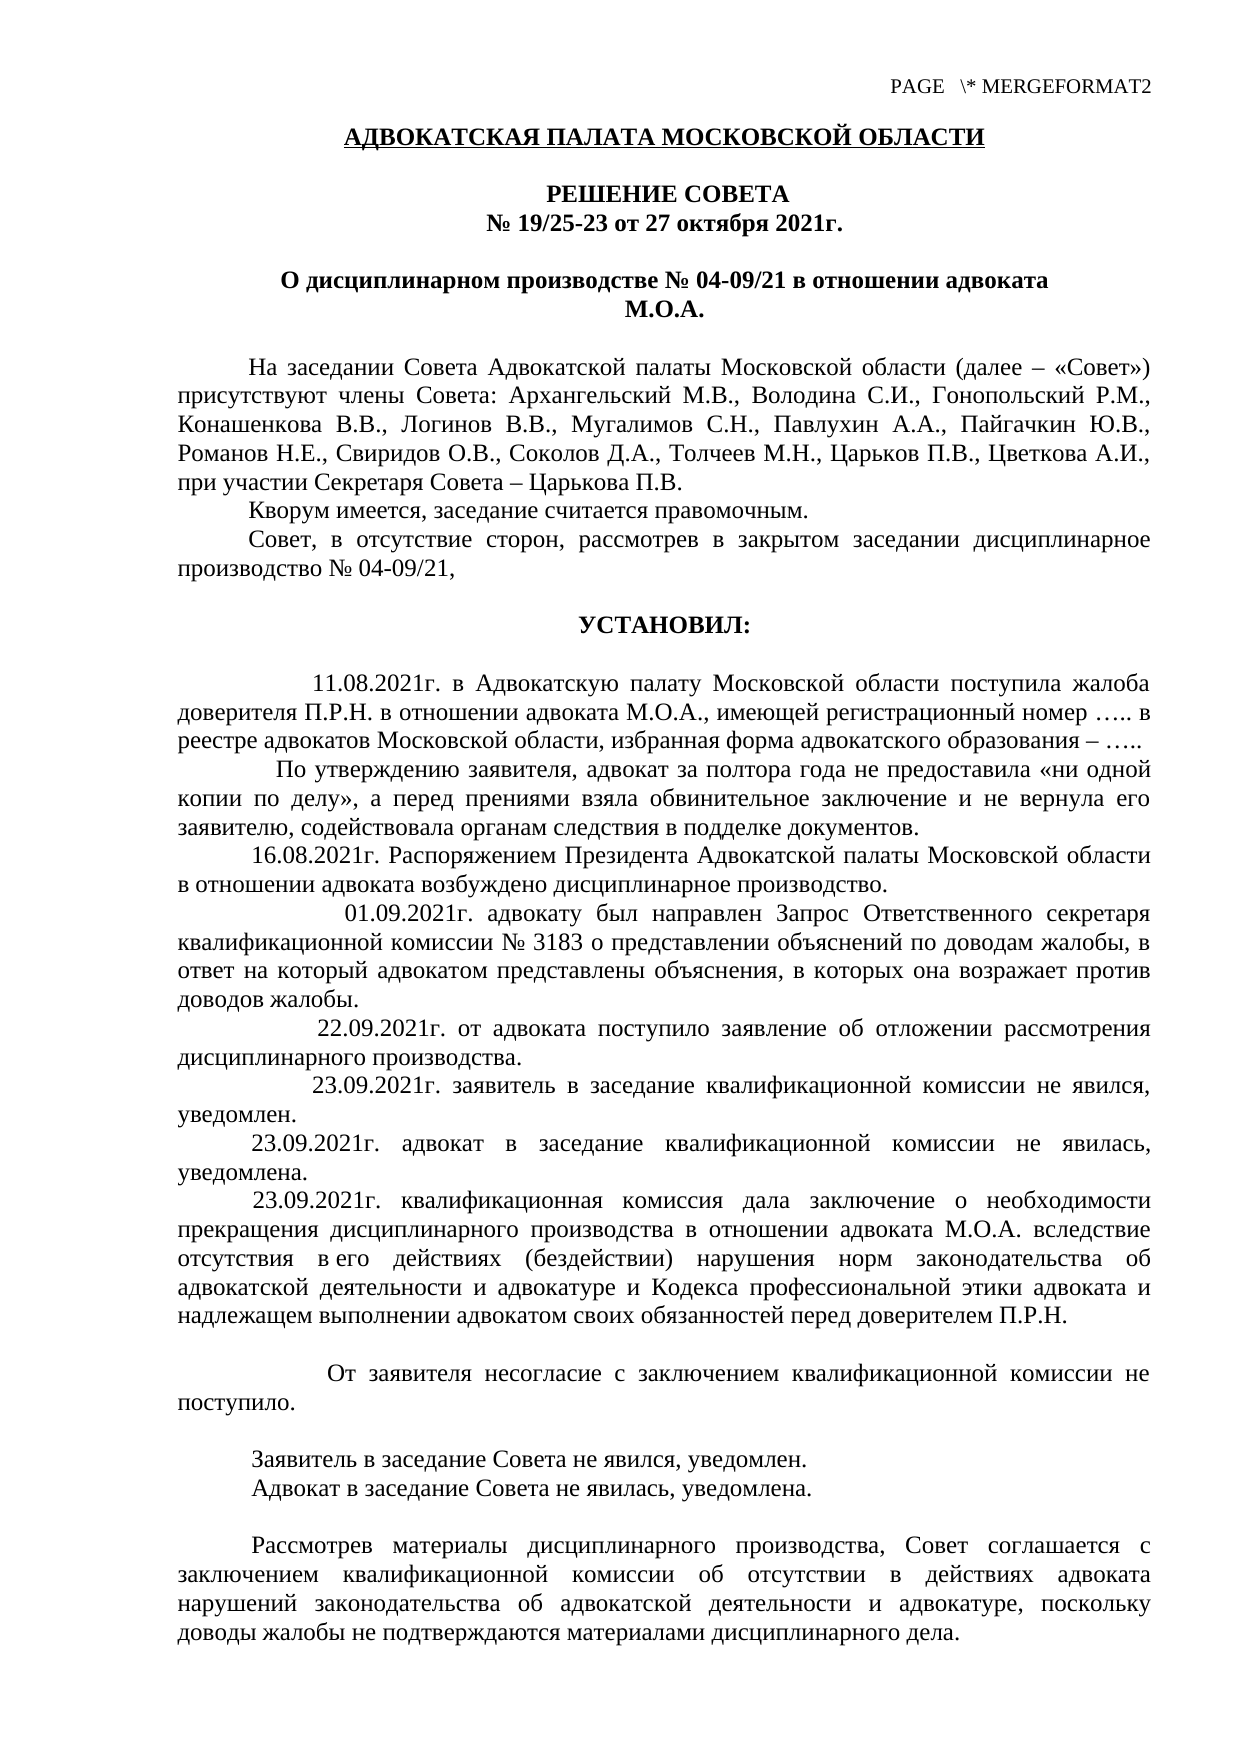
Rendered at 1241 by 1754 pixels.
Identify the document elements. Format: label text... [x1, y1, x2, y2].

text Заявитель в заседание Совета не явился, уведомлен. [177, 1444, 1152, 1473]
text № 19/25-23 от 27 октября 2021г. [177, 208, 1152, 237]
text На заседании Совета Адвокатской палаты Московской области (далее – «Совет») присутствуют члены Совета: Архангельский М.В., Володина С.И., Гонопольский Р.М., Конашенкова В.В., Логинов В.В., Мугалимов С.Н., Павлухин А.А., Пайгачкин Ю.В., Романов Н.Е., Свиридов О.В., Соколов Д.А., Толчеев М.Н., Царьков П.В., Цветкова А.И., при участии Секретаря Совета – Царькова П.В. [177, 352, 1152, 496]
text 22.09.2021г. от адвоката поступило заявление об отложении рассмотрения дисциплинарного производства. [177, 1013, 1152, 1071]
text УСТАНОВИЛ: [177, 611, 1152, 639]
text О дисциплинарном производстве № 04-09/21 в отношении адвоката [177, 266, 1152, 294]
text Решение СОВЕТА [472, 179, 1152, 208]
text Адвокат в заседание Совета не явилась, уведомлена. [177, 1473, 1152, 1502]
text Рассмотрев материалы дисциплинарного производства, Совет соглашается с заключением квалификационной комиссии об отсутствии в действиях адвоката нарушений законодательства об адвокатской деятельности и адвокатуре, поскольку доводы жалобы не подтверждаются материалами дисциплинарного дела. [177, 1531, 1152, 1646]
text адвокатская палата московской области [177, 122, 1152, 151]
text Кворум имеется, заседание считается правомочным. [177, 496, 1152, 524]
text 01.09.2021г. адвокату был направлен Запрос Ответственного секретаря квалификационной комиссии № 3183 о представлении объяснений по доводам жалобы, в ответ на который адвокатом представлены объяснения, в которых она возражает против доводов жалобы. [177, 898, 1152, 1013]
text 23.09.2021г. заявитель в заседание квалификационной комиссии не явился, уведомлен. [177, 1071, 1152, 1128]
text 23.09.2021г. адвокат в заседание квалификационной комиссии не явилась, уведомлена. [177, 1128, 1152, 1186]
text По утверждению заявителя, адвокат за полтора года не предоставила «ни одной копии по делу», а перед прениями взяла обвинительное заключение и не вернула его заявителю, содействовала органам следствия в подделке документов. [177, 754, 1152, 841]
text М.О.А. [177, 294, 1152, 323]
text От заявителя несогласие с заключением квалификационной комиссии не поступило. [177, 1358, 1152, 1416]
text 16.08.2021г. Распоряжением Президента Адвокатской палаты Московской области в отношении адвоката возбуждено дисциплинарное производство. [177, 841, 1152, 898]
text 23.09.2021г. квалификационная комиссия дала заключение о необходимости прекращения дисциплинарного производства в отношении адвоката М.О.А. вследствие отсутствия в его действиях (бездействии) нарушения норм законодательства об адвокатской деятельности и адвокатуре и Кодекса профессиональной этики адвоката и надлежащем выполнении адвокатом своих обязанностей перед доверителем П.Р.Н. [177, 1186, 1152, 1329]
text 11.08.2021г. в Адвокатскую палату Московской области поступила жалоба доверителя П.Р.Н. в отношении адвоката М.О.А., имеющей регистрационный номер ….. в реестре адвокатов Московской области, избранная форма адвокатского образования – ….. [177, 668, 1152, 754]
text Совет, в отсутствие сторон, рассмотрев в закрытом заседании дисциплинарное производство № 04-09/21, [177, 524, 1152, 582]
